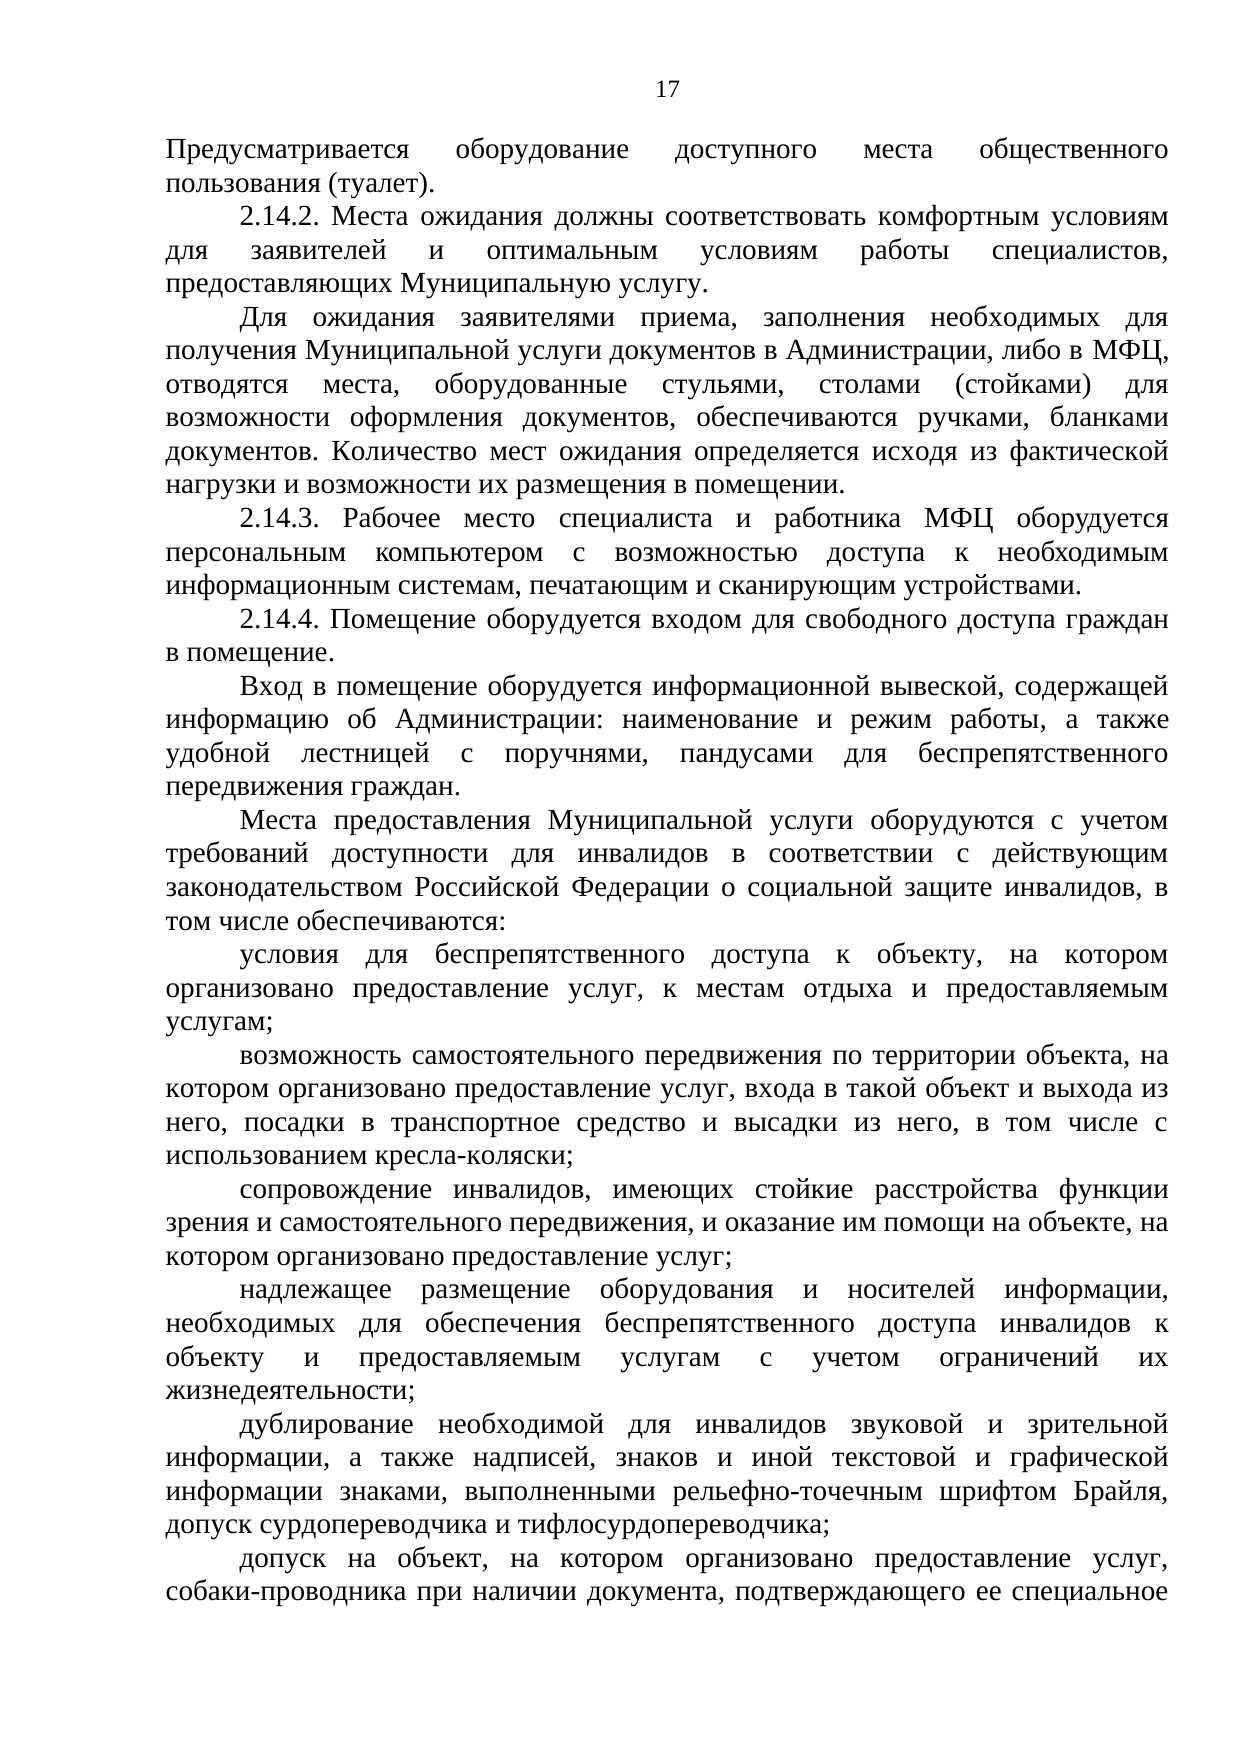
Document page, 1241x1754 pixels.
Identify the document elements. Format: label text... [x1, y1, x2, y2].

text 2.14.4. Помещение оборудуется входом для свободного доступа граждан в помещение. [165, 601, 1169, 668]
text 2.14.2. Места ожидания должны соответствовать комфортным условиям для заявителей и оптимальным условиям работы специалистов, предоставляющих Муниципальную услугу. [165, 198, 1169, 299]
text возможность самостоятельного передвижения по территории объекта, на котором организовано предоставление услуг, входа в такой объект и выхода из него, посадки в транспортное средство и высадки из него, в том числе с использованием кресла-коляски; [165, 1037, 1169, 1171]
text 2.14.3. Рабочее место специалиста и работника МФЦ оборудуется персональным компьютером с возможностью доступа к необходимым информационным системам, печатающим и сканирующим устройствами. [165, 500, 1169, 601]
text условия для беспрепятственного доступа к объекту, на котором организовано предоставление услуг, к местам отдыха и предоставляемым услугам; [165, 936, 1169, 1037]
text сопровождение инвалидов, имеющих стойкие расстройства функции зрения и самостоятельного передвижения, и оказание им помощи на объекте, на котором организовано предоставление услуг; [165, 1171, 1169, 1272]
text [165, 131, 1169, 198]
text дублирование необходимой для инвалидов звуковой и зрительной информации, а также надписей, знаков и иной текстовой и графической информации знаками, выполненными рельефно-точечным шрифтом Брайля, допуск сурдопереводчика и тифлосурдопереводчика; [165, 1406, 1169, 1540]
text Вход в помещение оборудуется информационной вывеской, содержащей информацию об Администрации: наименование и режим работы, а также удобной лестницей с поручнями, пандусами для беспрепятственного передвижения граждан. [165, 668, 1169, 802]
text Для ожидания заявителями приема, заполнения необходимых для получения Муниципальной услуги документов в Администрации, либо в МФЦ, отводятся места, оборудованные стульями, столами (стойками) для возможности оформления документов, обеспечиваются ручками, бланками документов. Количество мест ожидания определяется исходя из фактической нагрузки и возможности их размещения в помещении. [165, 299, 1169, 500]
text надлежащее размещение оборудования и носителей информации, необходимых для обеспечения беспрепятственного доступа инвалидов к объекту и предоставляемым услугам с учетом ограничений их жизнедеятельности; [165, 1272, 1169, 1406]
text Места предоставления Муниципальной услуги оборудуются с учетом требований доступности для инвалидов в соответствии с действующим законодательством Российской Федерации о социальной защите инвалидов, в том числе обеспечиваются: [165, 802, 1169, 936]
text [165, 1540, 1169, 1607]
